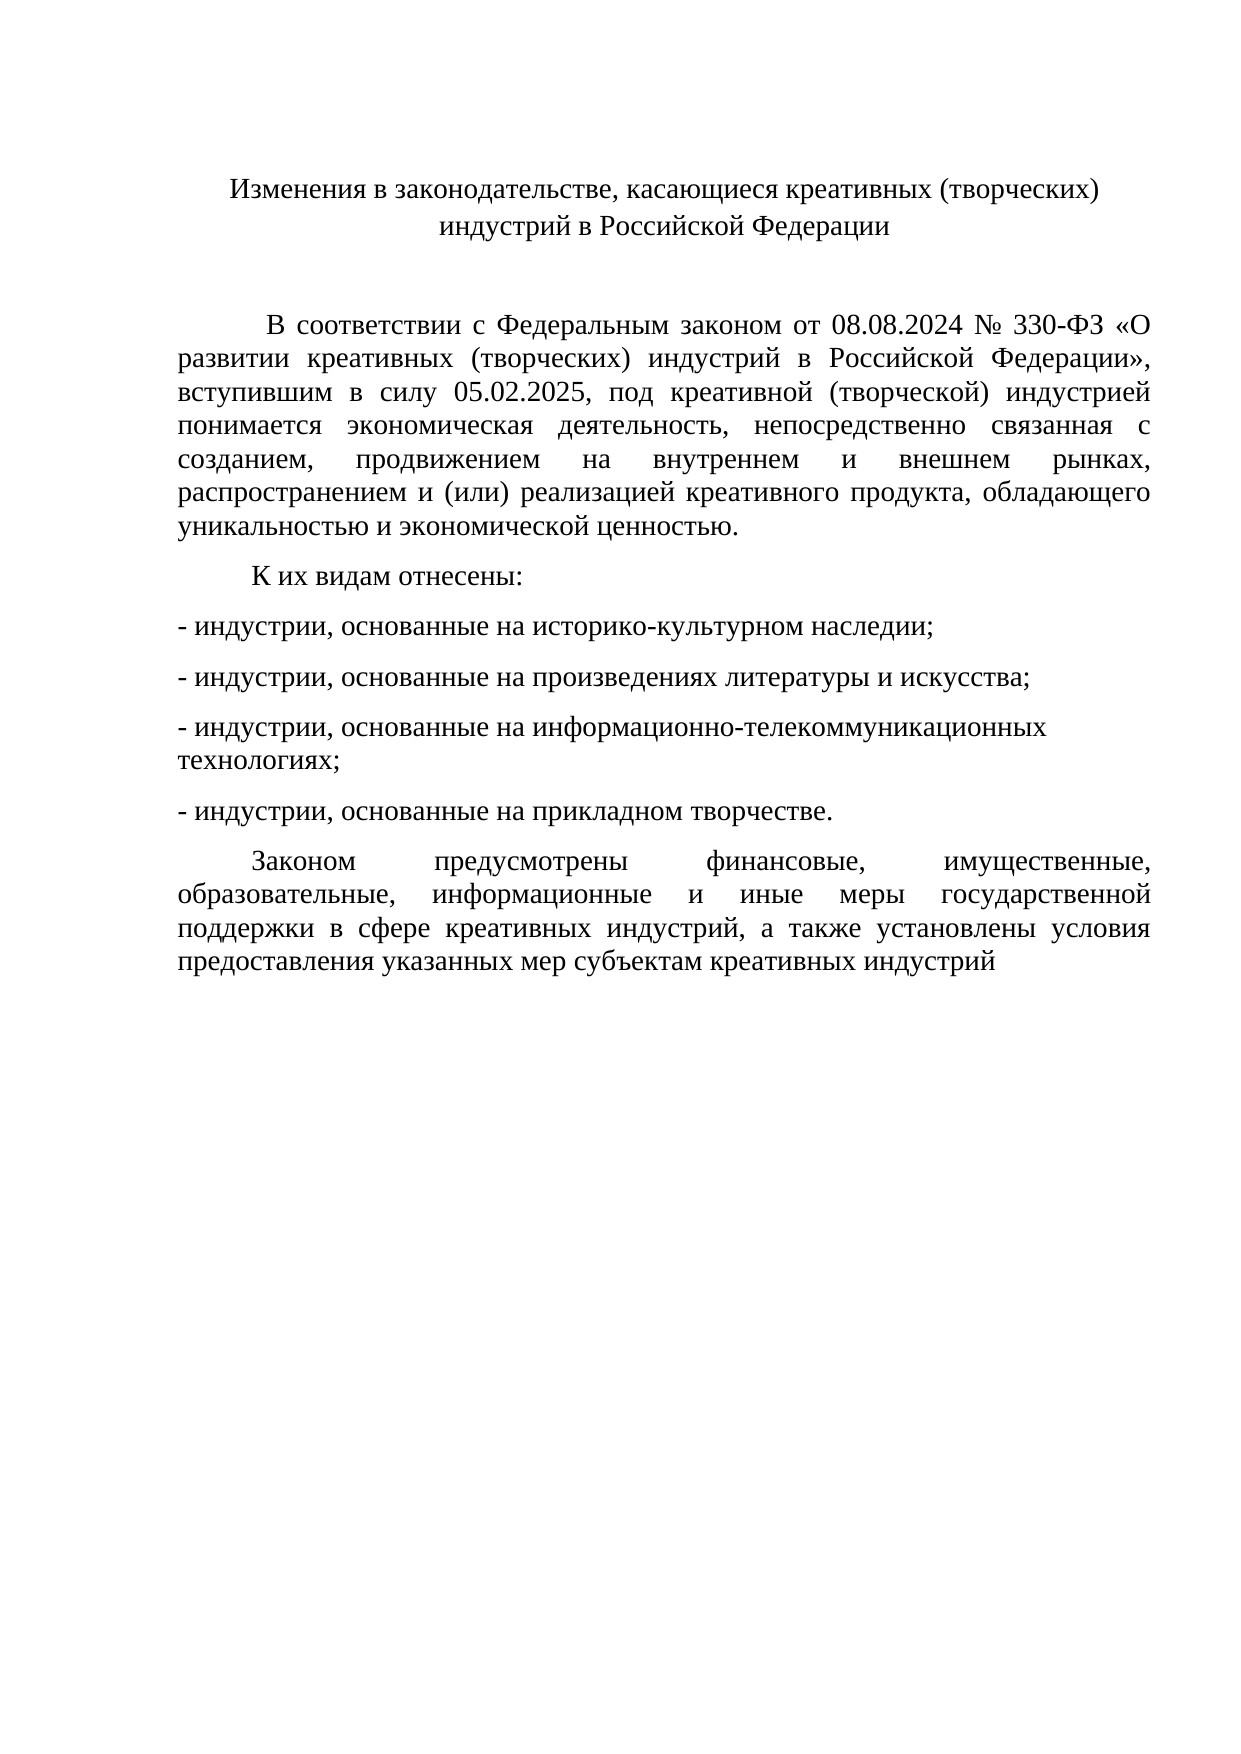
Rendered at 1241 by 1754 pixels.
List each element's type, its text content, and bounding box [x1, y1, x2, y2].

text - индустрии, основанные на произведениях литературы и искусства; [177, 659, 1152, 692]
text - индустрии, основанные на прикладном творчестве. [177, 793, 1152, 826]
text Изменения в законодательстве, касающиеся креативных (творческих) индустрий в Российской Федерации [177, 172, 1152, 242]
text - индустрии, основанные на информационно-телекоммуникационных технологиях; [177, 709, 1152, 776]
text К их видам отнесены: [177, 558, 1152, 592]
text Законом предусмотрены финансовые, имущественные, образовательные, информационные и иные меры государственной поддержки в сфере креативных индустрий, а также установлены условия предоставления указанных мер субъектам креативных индустрий [177, 843, 1152, 977]
text В соответствии с Федеральным законом от 08.08.2024 № 330-ФЗ «О развитии креативных (творческих) индустрий в Российской Федерации», вступившим в силу 05.02.2025, под креативной (творческой) индустрией понимается экономическая деятельность, непосредственно связанная с созданием, продвижением на внутреннем и внешнем рынках, распространением и (или) реализацией креативного продукта, обладающего уникальностью и экономической ценностью. [177, 307, 1152, 542]
text - индустрии, основанные на историко-культурном наследии; [177, 608, 1152, 642]
